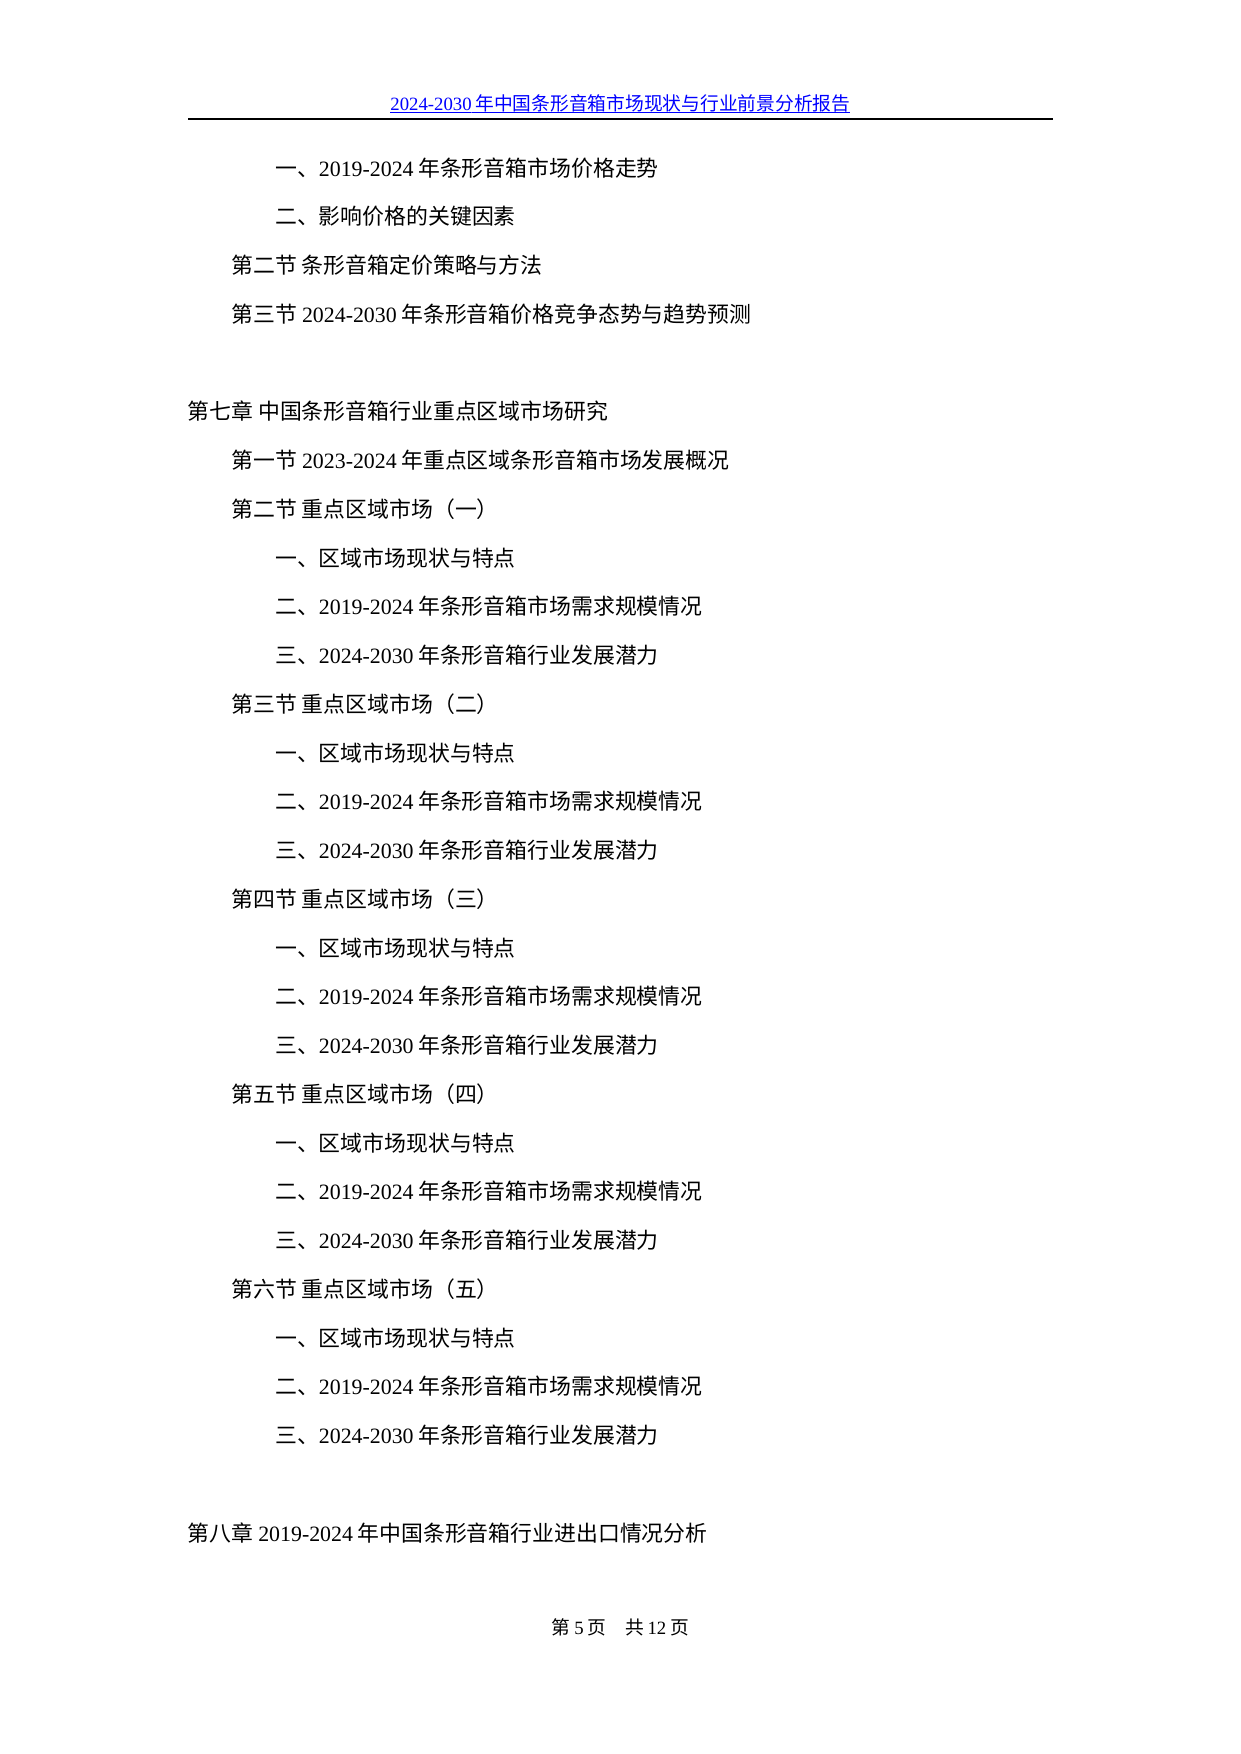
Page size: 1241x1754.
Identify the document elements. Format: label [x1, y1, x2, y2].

text [187, 150, 1053, 1548]
